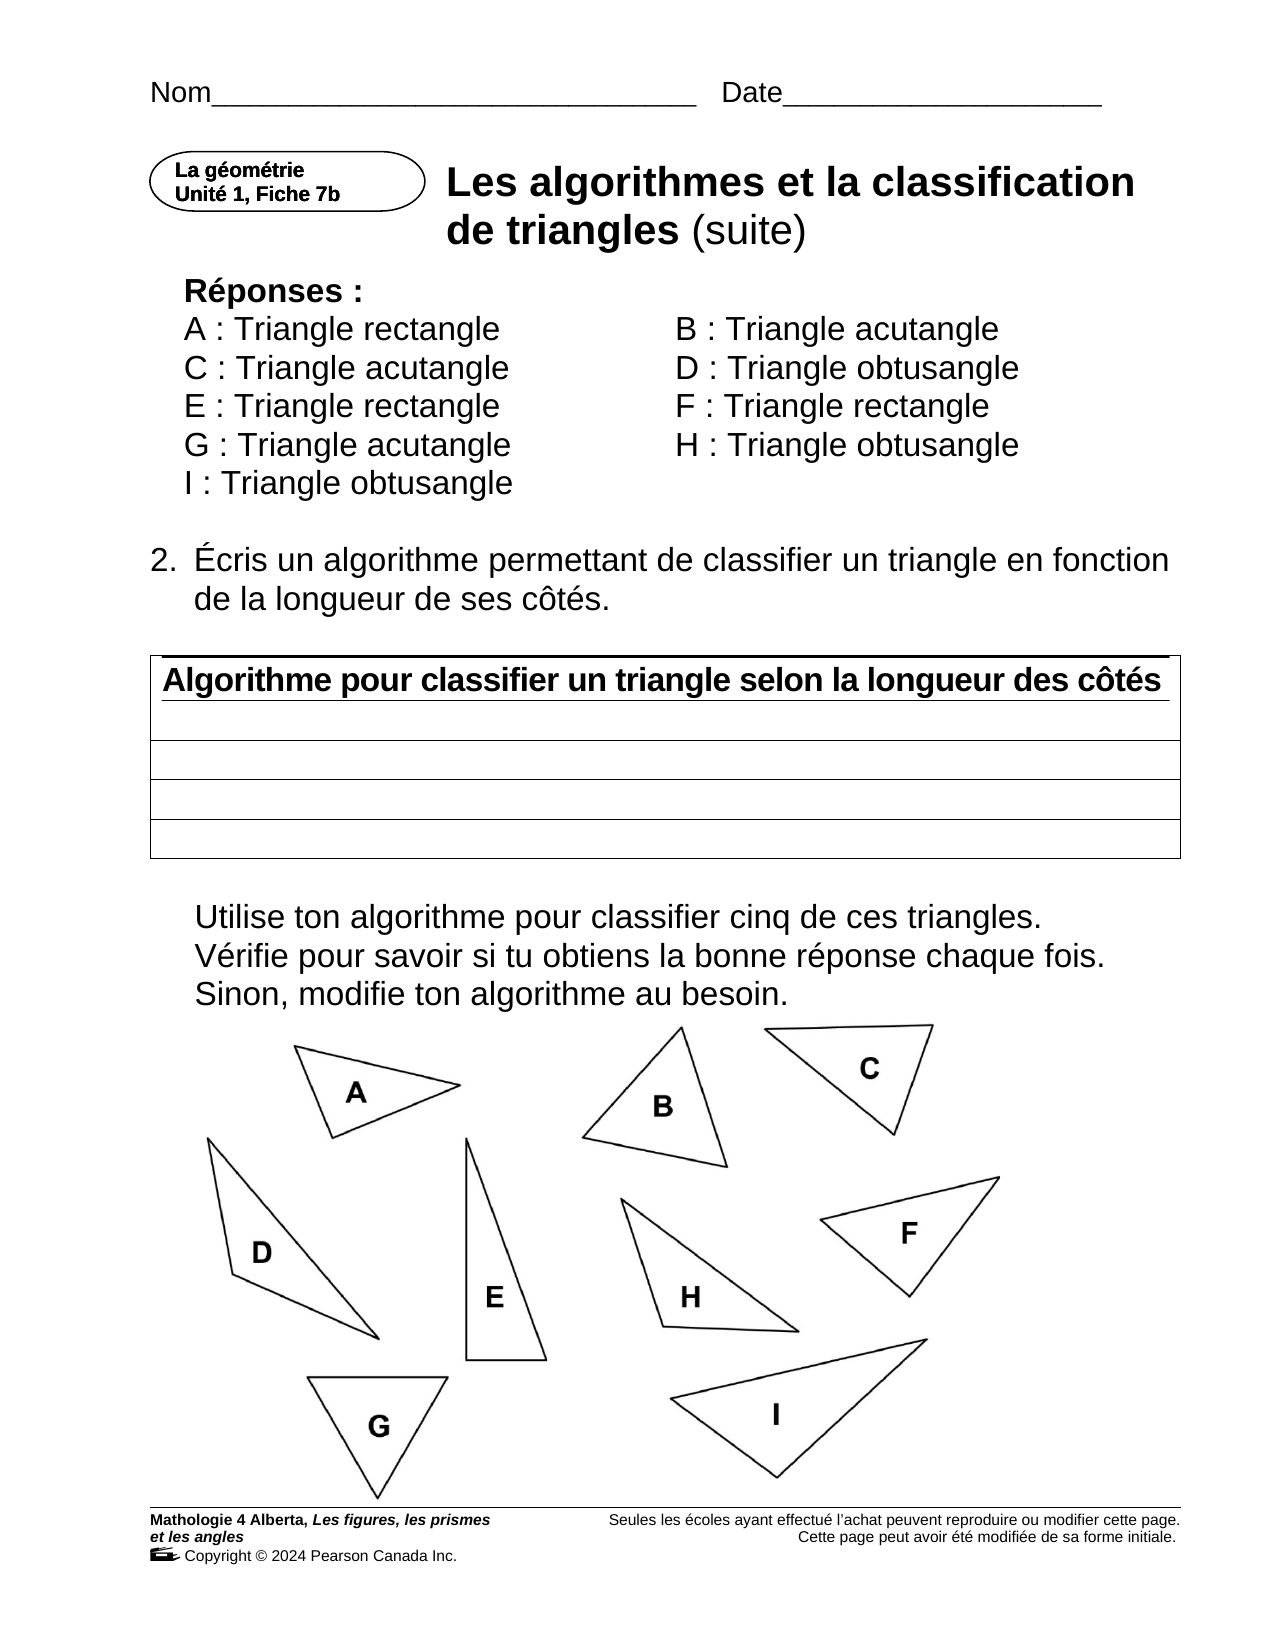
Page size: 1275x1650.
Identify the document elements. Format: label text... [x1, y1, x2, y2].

text G : Triangle acutangle H : Triangle obtusangle [150, 425, 1181, 463]
text A : Triangle rectangle B : Triangle acutangle [150, 309, 1181, 348]
text E : Triangle rectangle F : Triangle rectangle [150, 386, 1181, 425]
text Réponses : [150, 271, 1181, 309]
text Utilise ton algorithme pour classifier cinq de ces triangles. Vérifie pour savoir si tu obtiens la bonne réponse chaque fois. Sinon, modifie ton algorithme au besoin. [194, 897, 1181, 1013]
picture [206, 1023, 1001, 1500]
table_header Algorithme pour classifier un triangle selon la longueur des côtés [151, 656, 1180, 739]
table_cell [151, 741, 1180, 779]
picture [150, 1547, 181, 1561]
list Écris un algorithme permettant de classifier un triangle en fonction de la longueur de ses côtés. [150, 540, 1181, 617]
table_cell [151, 780, 1180, 818]
table_cell [151, 820, 1180, 858]
text I : Triangle obtusangle [150, 463, 1181, 502]
text C : Triangle acutangle D : Triangle obtusangle [150, 348, 1181, 386]
